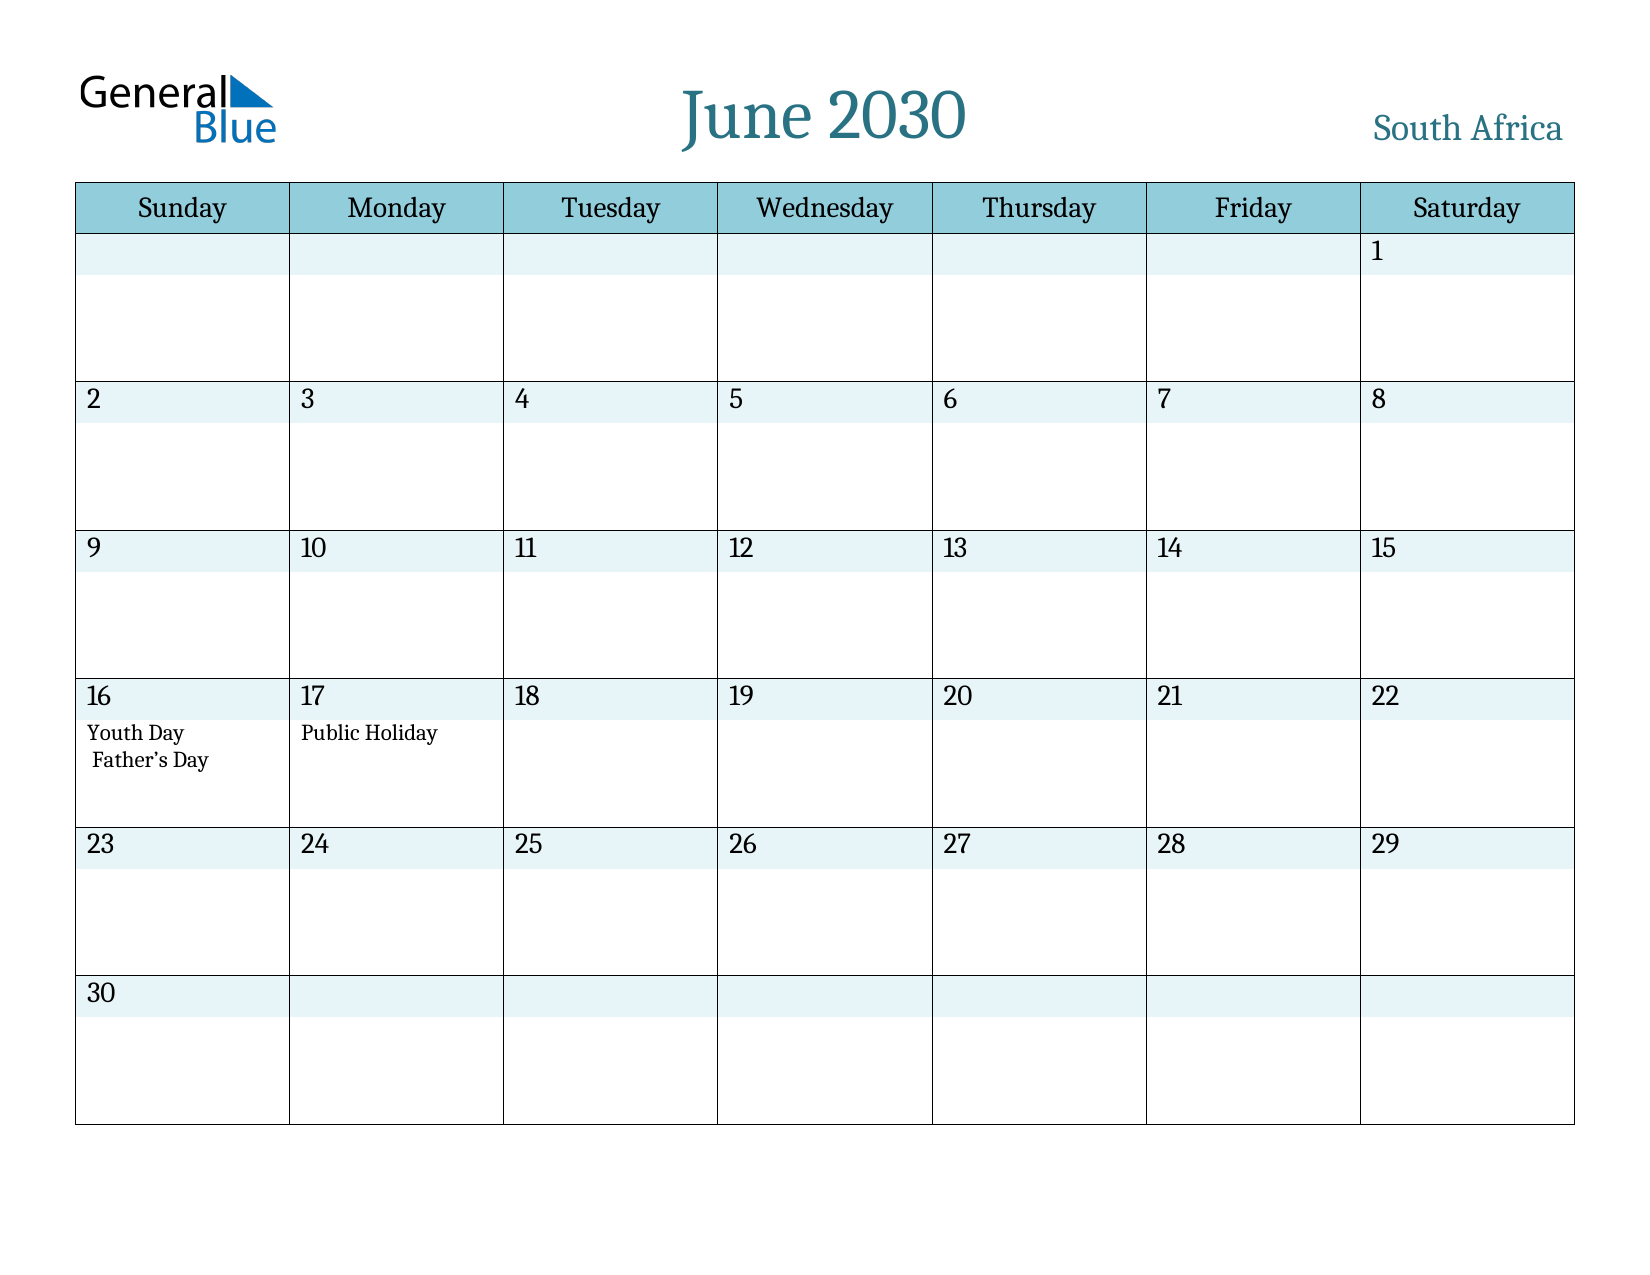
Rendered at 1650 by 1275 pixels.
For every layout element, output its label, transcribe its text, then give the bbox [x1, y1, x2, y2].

table_cell [718, 275, 932, 381]
table_cell [1361, 1017, 1574, 1123]
table_cell [718, 572, 932, 678]
table_cell [1147, 720, 1360, 827]
table_cell Friday [1147, 183, 1360, 233]
table_cell [76, 869, 289, 975]
table_cell 28 [1147, 828, 1360, 869]
table_cell 12 [718, 531, 932, 572]
table_cell [1361, 423, 1574, 530]
table_cell 17 [290, 679, 503, 720]
table_cell [504, 976, 717, 1017]
table_cell 30 [76, 976, 289, 1017]
table_cell 2 [76, 382, 289, 423]
table_cell [290, 423, 503, 530]
table_cell 1 [1361, 234, 1574, 275]
table_cell 5 [718, 382, 932, 423]
table_cell [504, 423, 717, 530]
table_cell 11 [504, 531, 717, 572]
table_cell 3 [290, 382, 503, 423]
table_cell [718, 869, 932, 975]
table_cell 15 [1361, 531, 1574, 572]
table_cell [290, 869, 503, 975]
table_cell 7 [1147, 382, 1360, 423]
picture [80, 75, 276, 143]
table_cell 18 [504, 679, 717, 720]
table_cell 25 [504, 828, 717, 869]
table_cell 13 [933, 531, 1146, 572]
table_cell [1361, 572, 1574, 678]
table_cell [1147, 572, 1360, 678]
table_cell [504, 572, 717, 678]
table_cell [933, 720, 1146, 827]
table_cell 26 [718, 828, 932, 869]
table_cell [933, 976, 1146, 1017]
table_cell Saturday [1361, 183, 1574, 233]
table_header June 2030 [504, 75, 1146, 182]
table_cell [504, 720, 717, 827]
table_cell [718, 720, 932, 827]
table_cell 22 [1361, 679, 1574, 720]
table_cell [933, 234, 1146, 275]
table_cell [933, 1017, 1146, 1123]
table_cell [1361, 275, 1574, 381]
table_header [76, 75, 503, 182]
table_cell [504, 1017, 717, 1123]
table_cell [1361, 976, 1574, 1017]
table_cell [290, 275, 503, 381]
table_cell 27 [933, 828, 1146, 869]
table_cell Tuesday [504, 183, 717, 233]
table_cell [290, 572, 503, 678]
table_cell 9 [76, 531, 289, 572]
table_cell Sunday [76, 183, 289, 233]
table_cell [1361, 869, 1574, 975]
table_cell 20 [933, 679, 1146, 720]
table_cell Thursday [933, 183, 1146, 233]
table_cell [1147, 869, 1360, 975]
table_cell Wednesday [718, 183, 932, 233]
table_cell 16 [76, 679, 289, 720]
table_cell 6 [933, 382, 1146, 423]
table_cell [933, 275, 1146, 381]
table_cell [718, 1017, 932, 1123]
table_cell [718, 423, 932, 530]
table_cell 23 [76, 828, 289, 869]
table_cell [290, 234, 503, 275]
table_header South Africa [1146, 75, 1574, 182]
table_cell 4 [504, 382, 717, 423]
table_cell Public Holiday [290, 720, 503, 827]
table_cell [1147, 275, 1360, 381]
table_cell 10 [290, 531, 503, 572]
table_cell [1147, 234, 1360, 275]
table_cell [933, 423, 1146, 530]
table_cell [504, 275, 717, 381]
table_cell 8 [1361, 382, 1574, 423]
table_cell [718, 234, 932, 275]
table_cell [1147, 976, 1360, 1017]
table_cell [1147, 1017, 1360, 1123]
table_cell [76, 234, 289, 275]
table_cell [933, 869, 1146, 975]
table_cell 19 [718, 679, 932, 720]
table_cell 14 [1147, 531, 1360, 572]
table_cell [718, 976, 932, 1017]
table_cell [1147, 423, 1360, 530]
table_cell 29 [1361, 828, 1574, 869]
table_cell 24 [290, 828, 503, 869]
table_cell [76, 1017, 289, 1123]
table_cell [290, 1017, 503, 1123]
table_cell [290, 976, 503, 1017]
table_cell Youth Day Father’s Day [76, 720, 289, 827]
table_cell [76, 275, 289, 381]
table_cell [504, 234, 717, 275]
table_cell Monday [290, 183, 503, 233]
table_cell 21 [1147, 679, 1360, 720]
table_cell [504, 869, 717, 975]
table_cell [76, 572, 289, 678]
table_cell [76, 423, 289, 530]
table_cell [933, 572, 1146, 678]
table_cell [1361, 720, 1574, 827]
